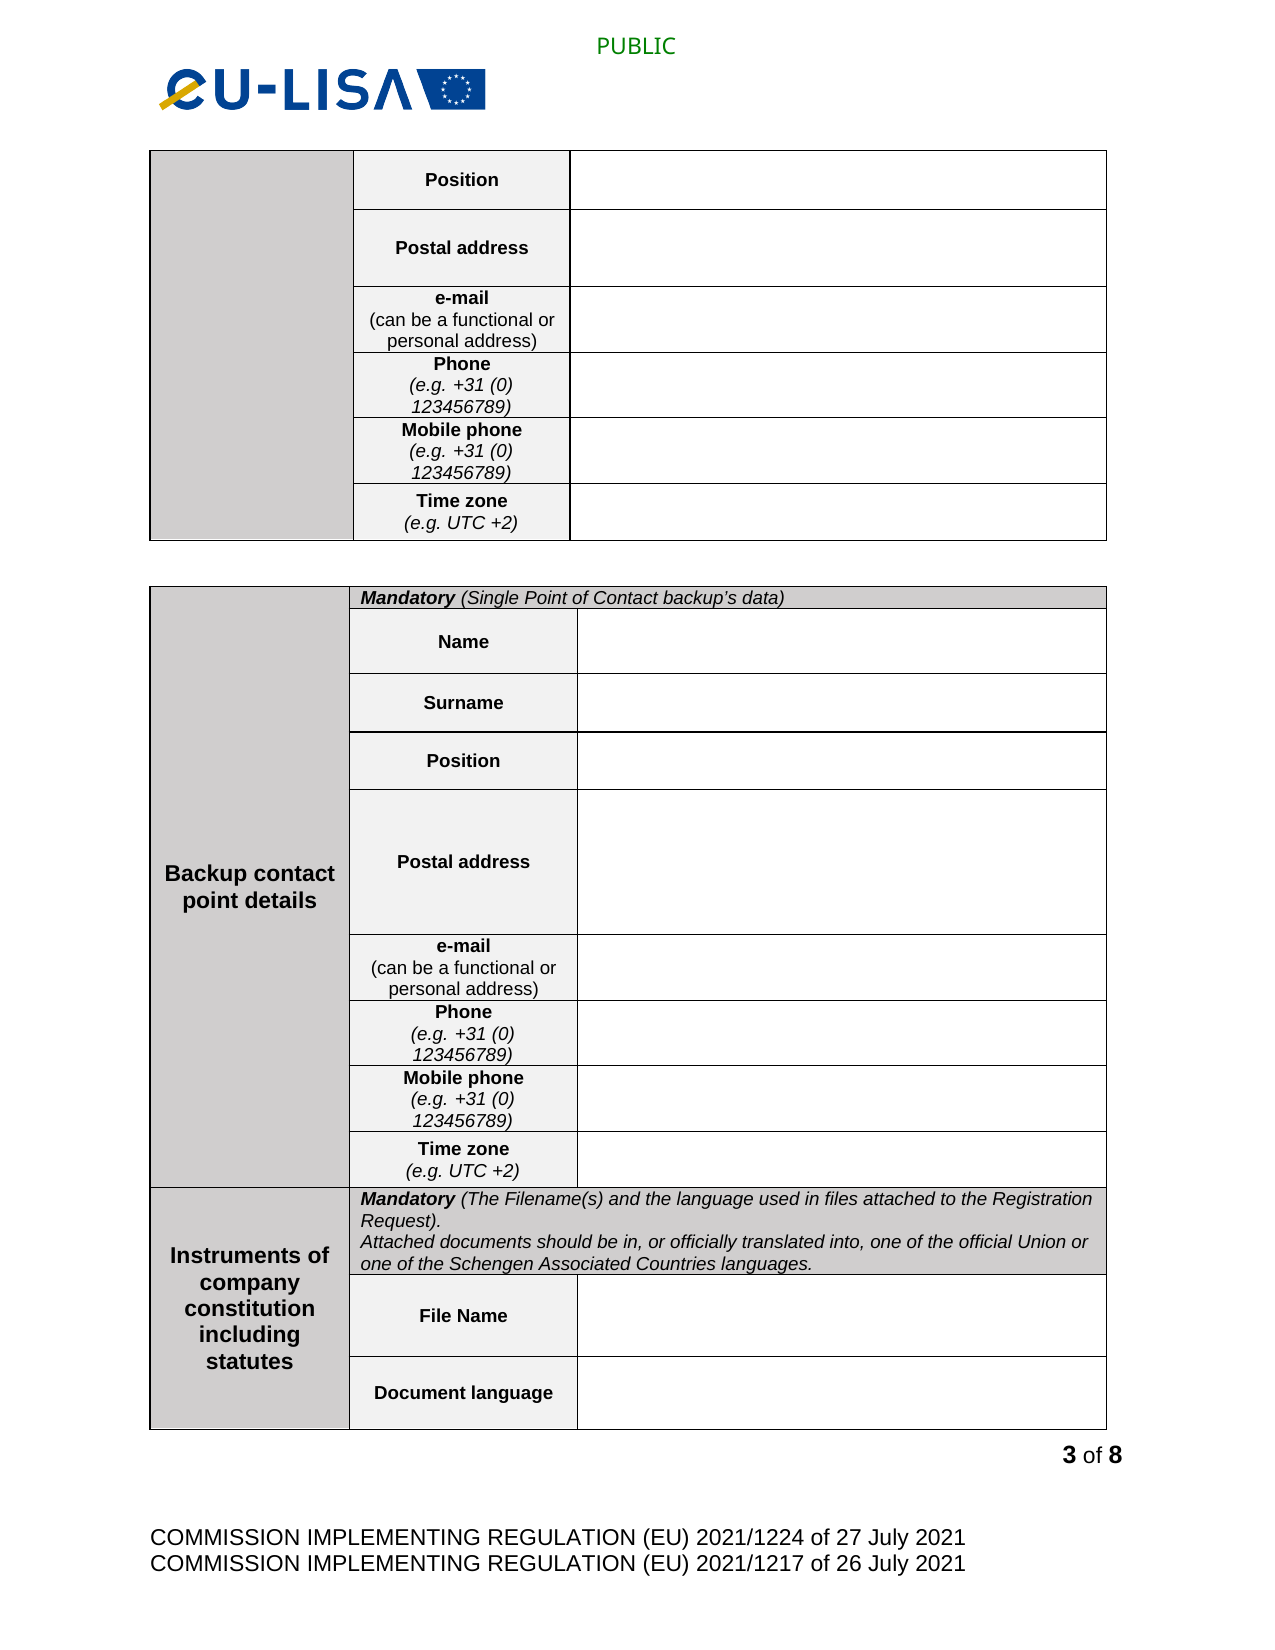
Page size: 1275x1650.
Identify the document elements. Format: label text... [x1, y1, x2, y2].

table_cell Mandatory (The Filename(s) and the language used in files attached to the Registration Request). Attached documents should be in, or officially translated into, one of the official Union or one of the Schengen Associated Countries languages. [350, 1188, 1106, 1274]
table_cell Document language [350, 1357, 577, 1428]
table_cell [571, 484, 1106, 539]
table_cell [578, 935, 1106, 1000]
table_cell Time zone (e.g. UTC +2) [350, 1132, 577, 1187]
table_cell e-mail (can be a functional or personal address) [350, 935, 577, 1000]
table_cell [578, 1357, 1106, 1428]
table_cell [578, 790, 1106, 934]
table_cell Postal address [354, 210, 569, 286]
table_cell [578, 609, 1106, 673]
table_header Backup contact point details [151, 587, 349, 1187]
table_cell Name [350, 609, 577, 673]
table_cell Mobile phone (e.g. +31 (0) 123456789) [354, 418, 569, 483]
table_cell Phone (e.g. +31 (0) 123456789) [350, 1001, 577, 1065]
table_cell Time zone (e.g. UTC +2) [354, 484, 569, 539]
table_cell [571, 151, 1106, 209]
table_cell Mobile phone (e.g. +31 (0) 123456789) [350, 1066, 577, 1131]
table_cell e-mail (can be a functional or personal address) [354, 287, 569, 352]
table_cell Postal address [350, 790, 577, 934]
table_cell [578, 674, 1106, 731]
table_cell [578, 733, 1106, 789]
table_cell [578, 1066, 1106, 1131]
table_header Mandatory (Single Point of Contact backup’s data) [350, 587, 1106, 608]
table_cell [571, 210, 1106, 286]
table_cell Phone (e.g. +31 (0) 123456789) [354, 353, 569, 417]
table_cell Surname [350, 674, 577, 731]
table_cell Position [350, 733, 577, 789]
table_cell File Name [350, 1275, 577, 1356]
table_cell Instruments of company constitution including statutes [151, 1188, 349, 1428]
picture [150, 60, 494, 119]
table_cell [578, 1275, 1106, 1356]
table_cell [578, 1132, 1106, 1187]
table_cell [571, 418, 1106, 483]
table_cell [578, 1001, 1106, 1065]
table_cell Position [354, 151, 569, 209]
table_cell [571, 287, 1106, 352]
table_cell [571, 353, 1106, 417]
